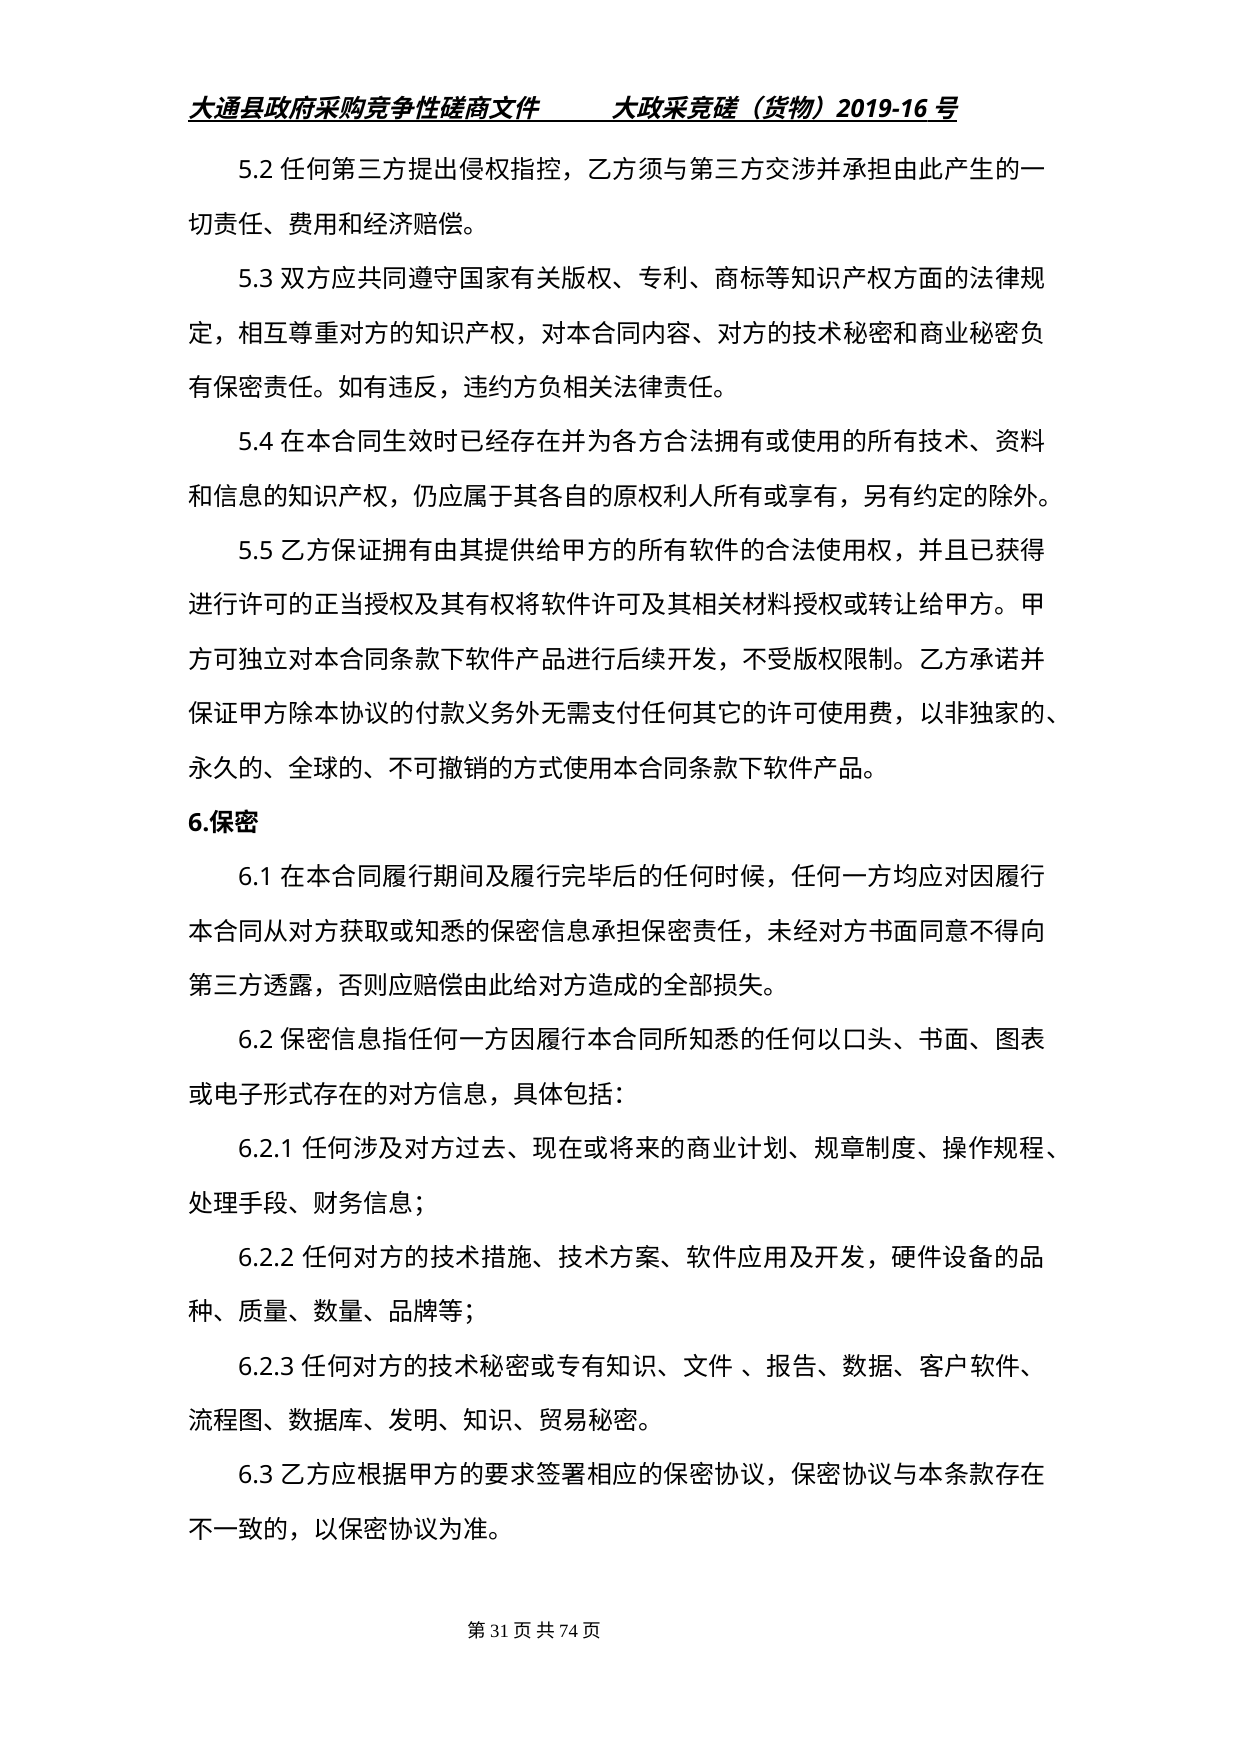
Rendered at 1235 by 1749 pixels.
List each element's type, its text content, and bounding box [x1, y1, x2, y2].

text 5.4 在本合同生效时已经存在并为各方合法拥有或使用的所有技术、资料和信息的知识产权，仍应属于其各自的原权利人所有或享有，另有约定的除外。 [188, 422, 1046, 512]
text 6.2.3 任何对方的技术秘密或专有知识、文件 、报告、数据、客户软件、流程图、数据库、发明、知识、贸易秘密。 [188, 1346, 1046, 1437]
text 6.2.2 任何对方的技术措施、技术方案、软件应用及开发，硬件设备的品种、质量、数量、品牌等； [188, 1237, 1046, 1328]
text 6.3 乙方应根据甲方的要求签署相应的保密协议，保密协议与本条款存在不一致的，以保密协议为准。 [188, 1455, 1046, 1546]
text 6.2 保密信息指任何一方因履行本合同所知悉的任何以口头、书面、图表或电子形式存在的对方信息，具体包括： [188, 1020, 1046, 1111]
text 6.保密 [188, 802, 1046, 839]
text 6.2.1 任何涉及对方过去、现在或将来的商业计划、规章制度、操作规程、处理手段、财务信息； [188, 1129, 1046, 1219]
text 5.5 乙方保证拥有由其提供给甲方的所有软件的合法使用权，并且已获得进行许可的正当授权及其有权将软件许可及其相关材料授权或转让给甲方。甲方可独立对本合同条款下软件产品进行后续开发，不受版权限制。乙方承诺并保证甲方除本协议的付款义务外无需支付任何其它的许可使用费，以非独家的、永久的、全球的、不可撤销的方式使用本合同条款下软件产品。 [188, 531, 1046, 784]
text 6.1 在本合同履行期间及履行完毕后的任何时候，任何一方均应对因履行本合同从对方获取或知悉的保密信息承担保密责任，未经对方书面同意不得向第三方透露，否则应赔偿由此给对方造成的全部损失。 [188, 857, 1046, 1002]
text 5.3 双方应共同遵守国家有关版权、专利、商标等知识产权方面的法律规定，相互尊重对方的知识产权，对本合同内容、对方的技术秘密和商业秘密负有保密责任。如有违反，违约方负相关法律责任。 [188, 259, 1046, 404]
text 5.2 任何第三方提出侵权指控，乙方须与第三方交涉并承担由此产生的一切责任、费用和经济赔偿。 [188, 150, 1046, 241]
